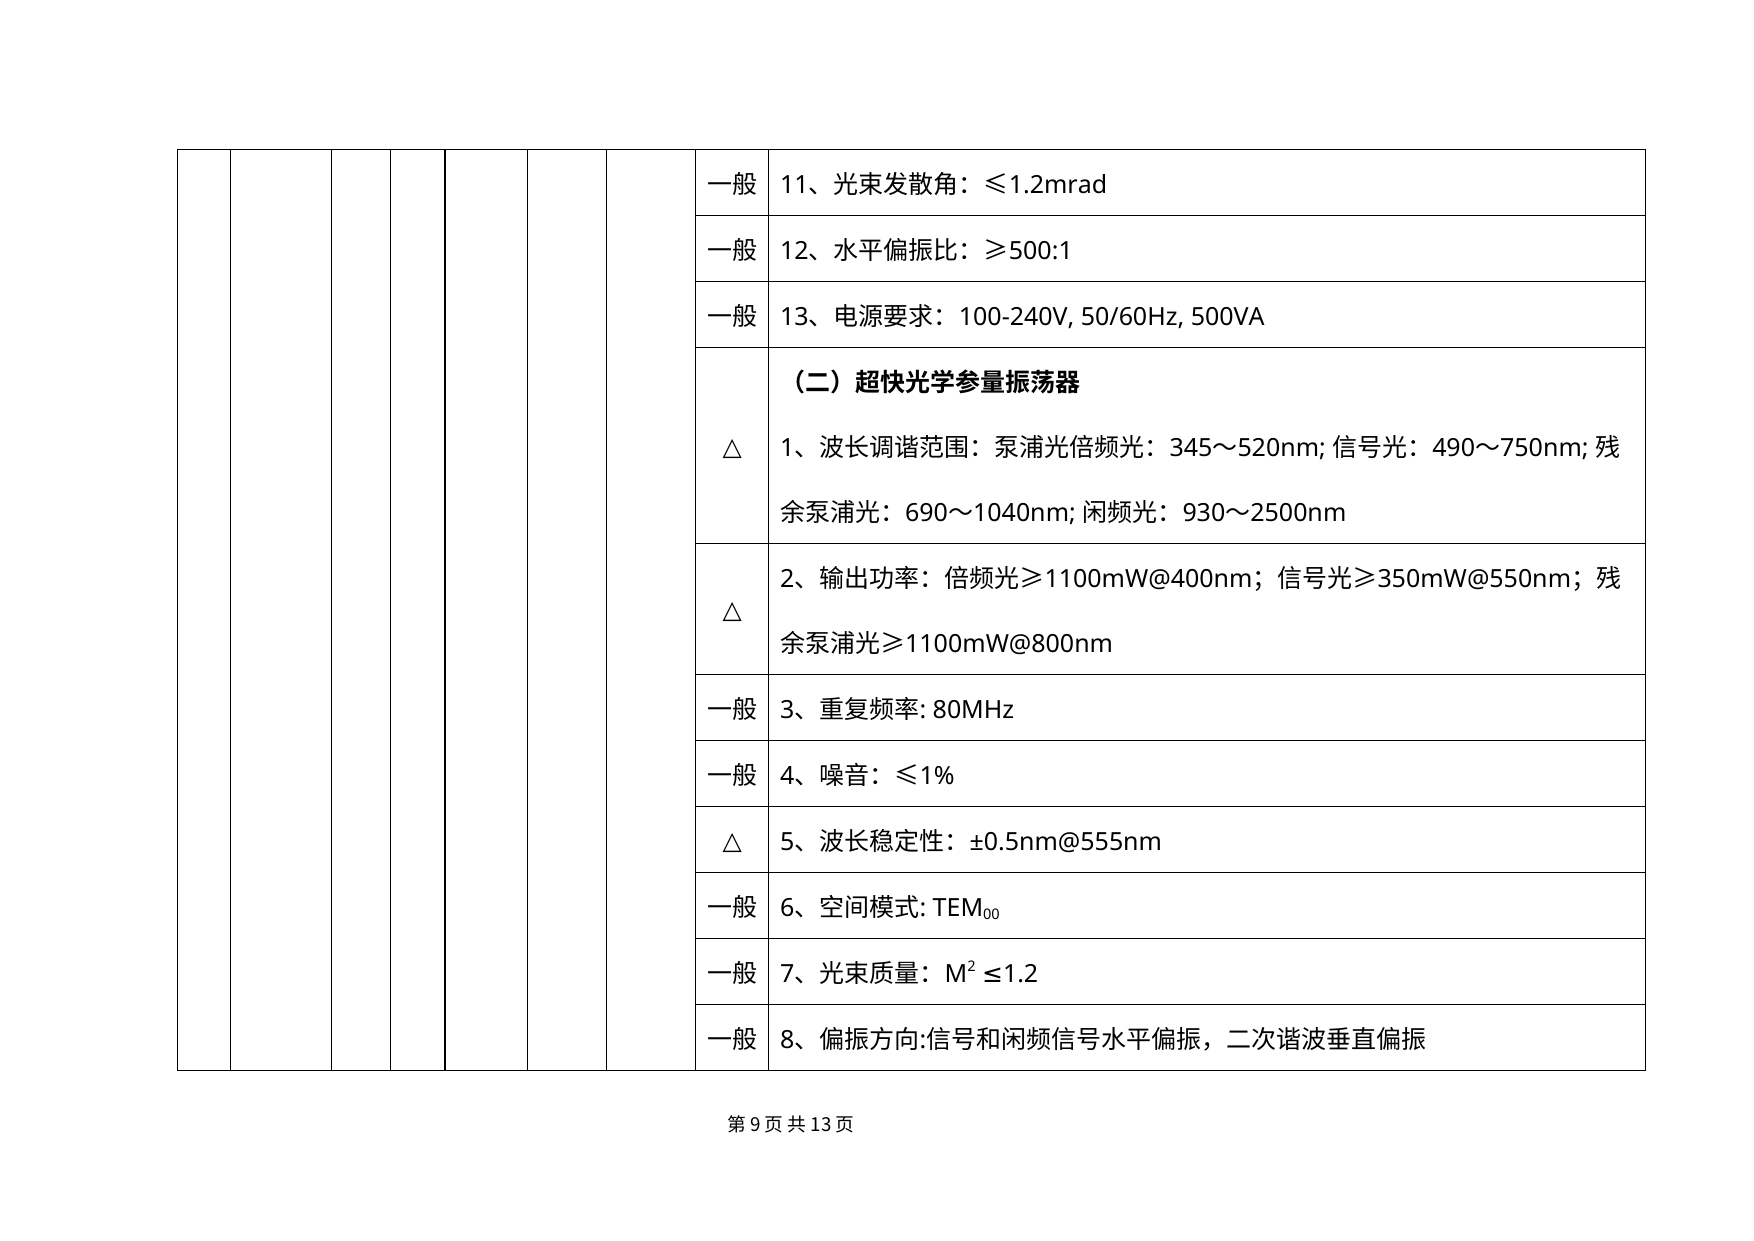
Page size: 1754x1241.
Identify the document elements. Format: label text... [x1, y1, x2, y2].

table_cell 12、水平偏振比：≥500:1 [769, 216, 1645, 281]
table_cell 一般 [696, 675, 768, 740]
table_cell 超快光学参量振荡器 1、波长调谐范围：泵浦光倍频光：345～520nm; 信号光：490～750nm; 残余泵浦光：690～1040nm; 闲频光：930～2500nm [769, 348, 1645, 543]
table_cell 一般 [696, 282, 768, 347]
table_cell 6、空间模式: TEM00 [769, 873, 1645, 938]
table_cell 4、噪音：≤1% [769, 741, 1645, 806]
table_cell 2、输出功率：倍频光≥1100mW@400nm；信号光≥350mW@550nm；残余泵浦光≥1100mW@800nm [769, 544, 1645, 674]
table_cell △ [696, 348, 768, 543]
table_cell △ [696, 544, 768, 674]
table_cell 13、电源要求：100-240V, 50/60Hz, 500VA [769, 282, 1645, 347]
table_cell 一般 [696, 939, 768, 1004]
table_cell 一般 [696, 873, 768, 938]
table_cell 一般 [696, 741, 768, 806]
table_cell 5、波长稳定性：±0.5nm@555nm [769, 807, 1645, 872]
table_cell △ [696, 807, 768, 872]
table_cell 11、光束发散角：≤1.2mrad [769, 150, 1645, 215]
table_cell 一般 [696, 150, 768, 215]
table_cell 一般 [696, 216, 768, 281]
table_cell 3、重复频率: 80MHz [769, 675, 1645, 740]
table_cell 7、光束质量：M2 ≤1.2 [769, 939, 1645, 1004]
table_cell 8、偏振方向:信号和闲频信号水平偏振，二次谐波垂直偏振 [769, 1005, 1645, 1070]
table_cell 一般 [696, 1005, 768, 1070]
